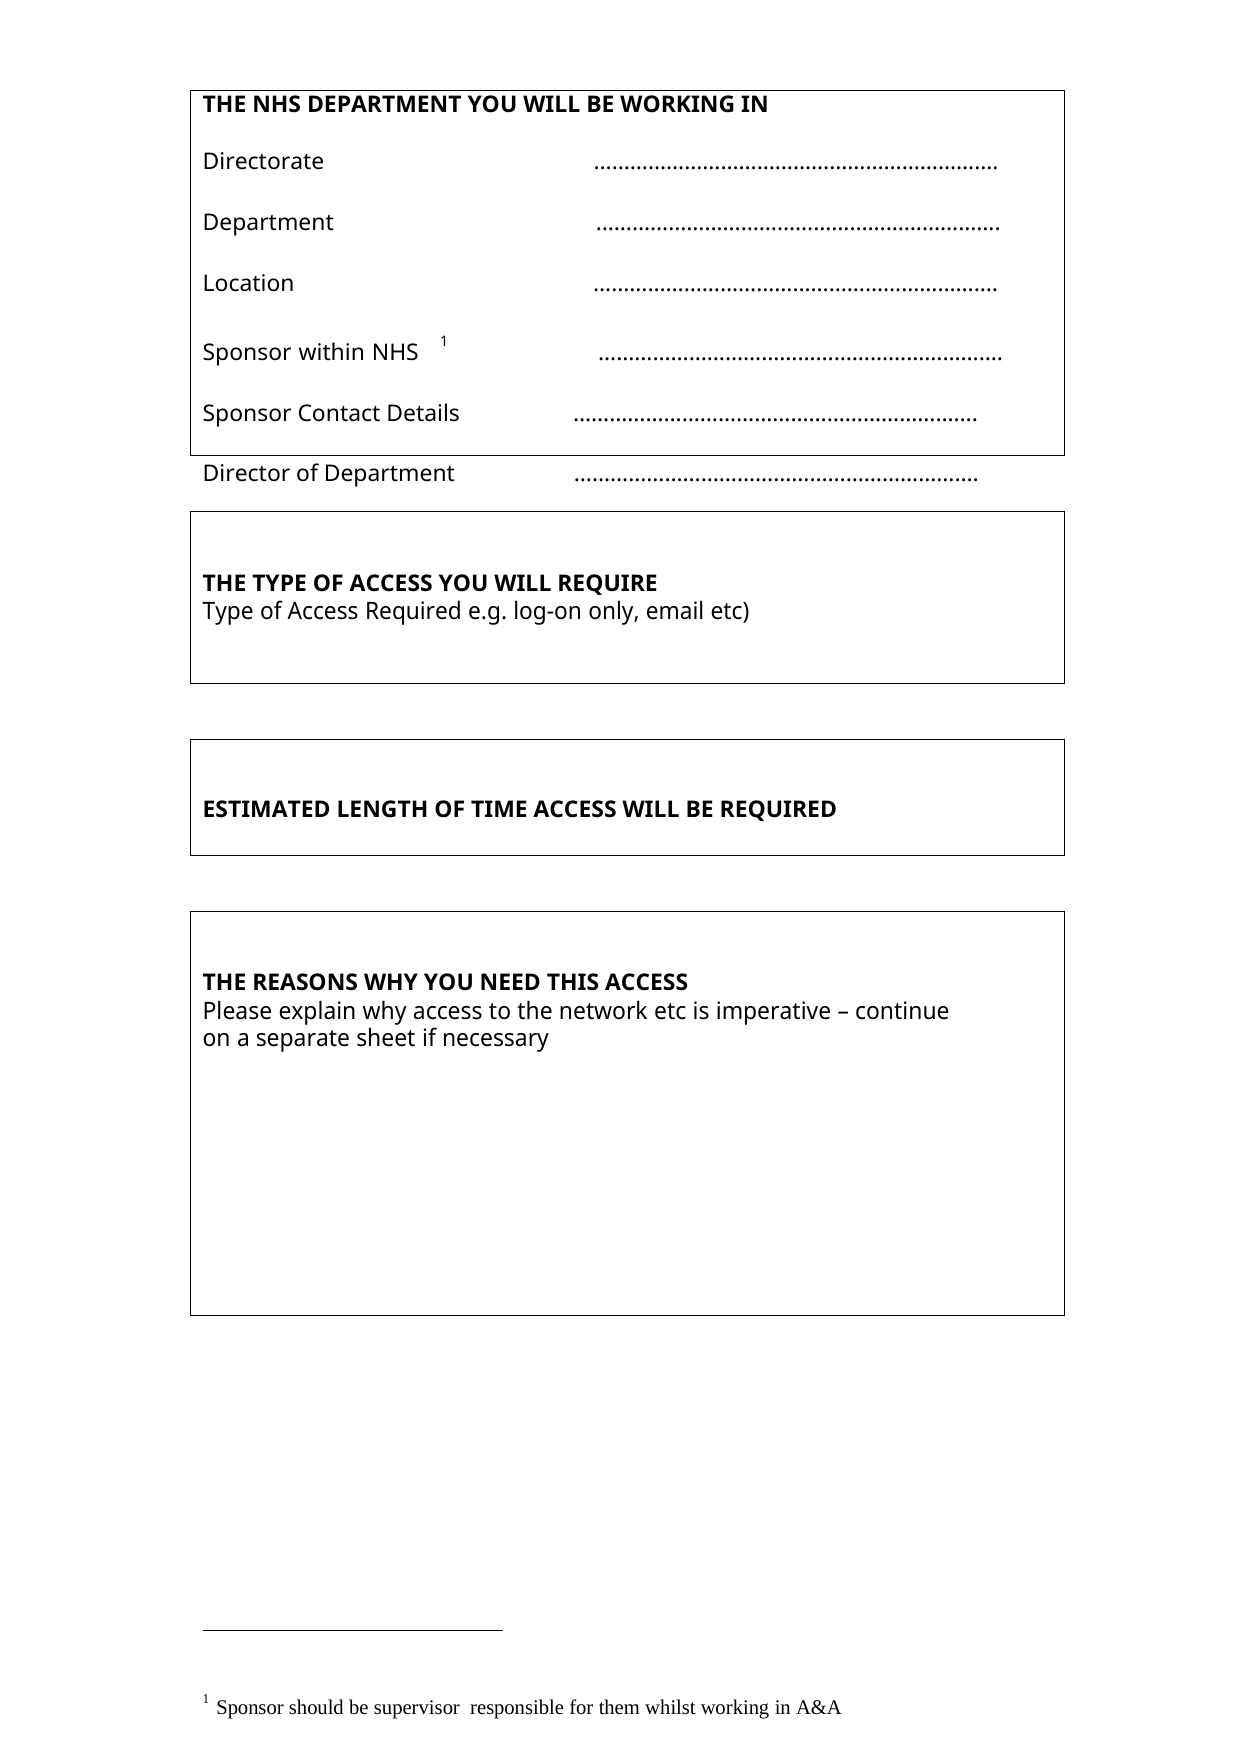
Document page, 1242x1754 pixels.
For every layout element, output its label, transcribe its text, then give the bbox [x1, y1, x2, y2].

text THE TYPE OF ACCESS YOU WILL REQUIRE [202, 567, 1067, 598]
text Director of Department …………………………………………………………. [202, 460, 1002, 485]
text ESTIMATED LENGTH OF TIME ACCESS WILL BE REQUIRED [202, 796, 1067, 821]
text THE NHS DEPARTMENT YOU WILL BE WORKING IN [202, 91, 1067, 116]
text 1 Sponsor should be supervisor responsible for them whilst working in A&A [202, 1691, 1067, 1719]
text Type of Access Required e.g. log-on only, email etc) [202, 598, 1067, 623]
text Directorate …………………………………………………………. Department …………………………………………………………. Location …………………………………………………………. Sponsor within NHS 1 …………………………………………………………. Sponsor Contact Details …………………………………………………………. [202, 144, 1003, 428]
text THE REASONS WHY YOU NEED THIS ACCESS [202, 966, 1067, 997]
text Please explain why access to the network etc is imperative – continue on a separate sheet if necessary [202, 997, 966, 1052]
